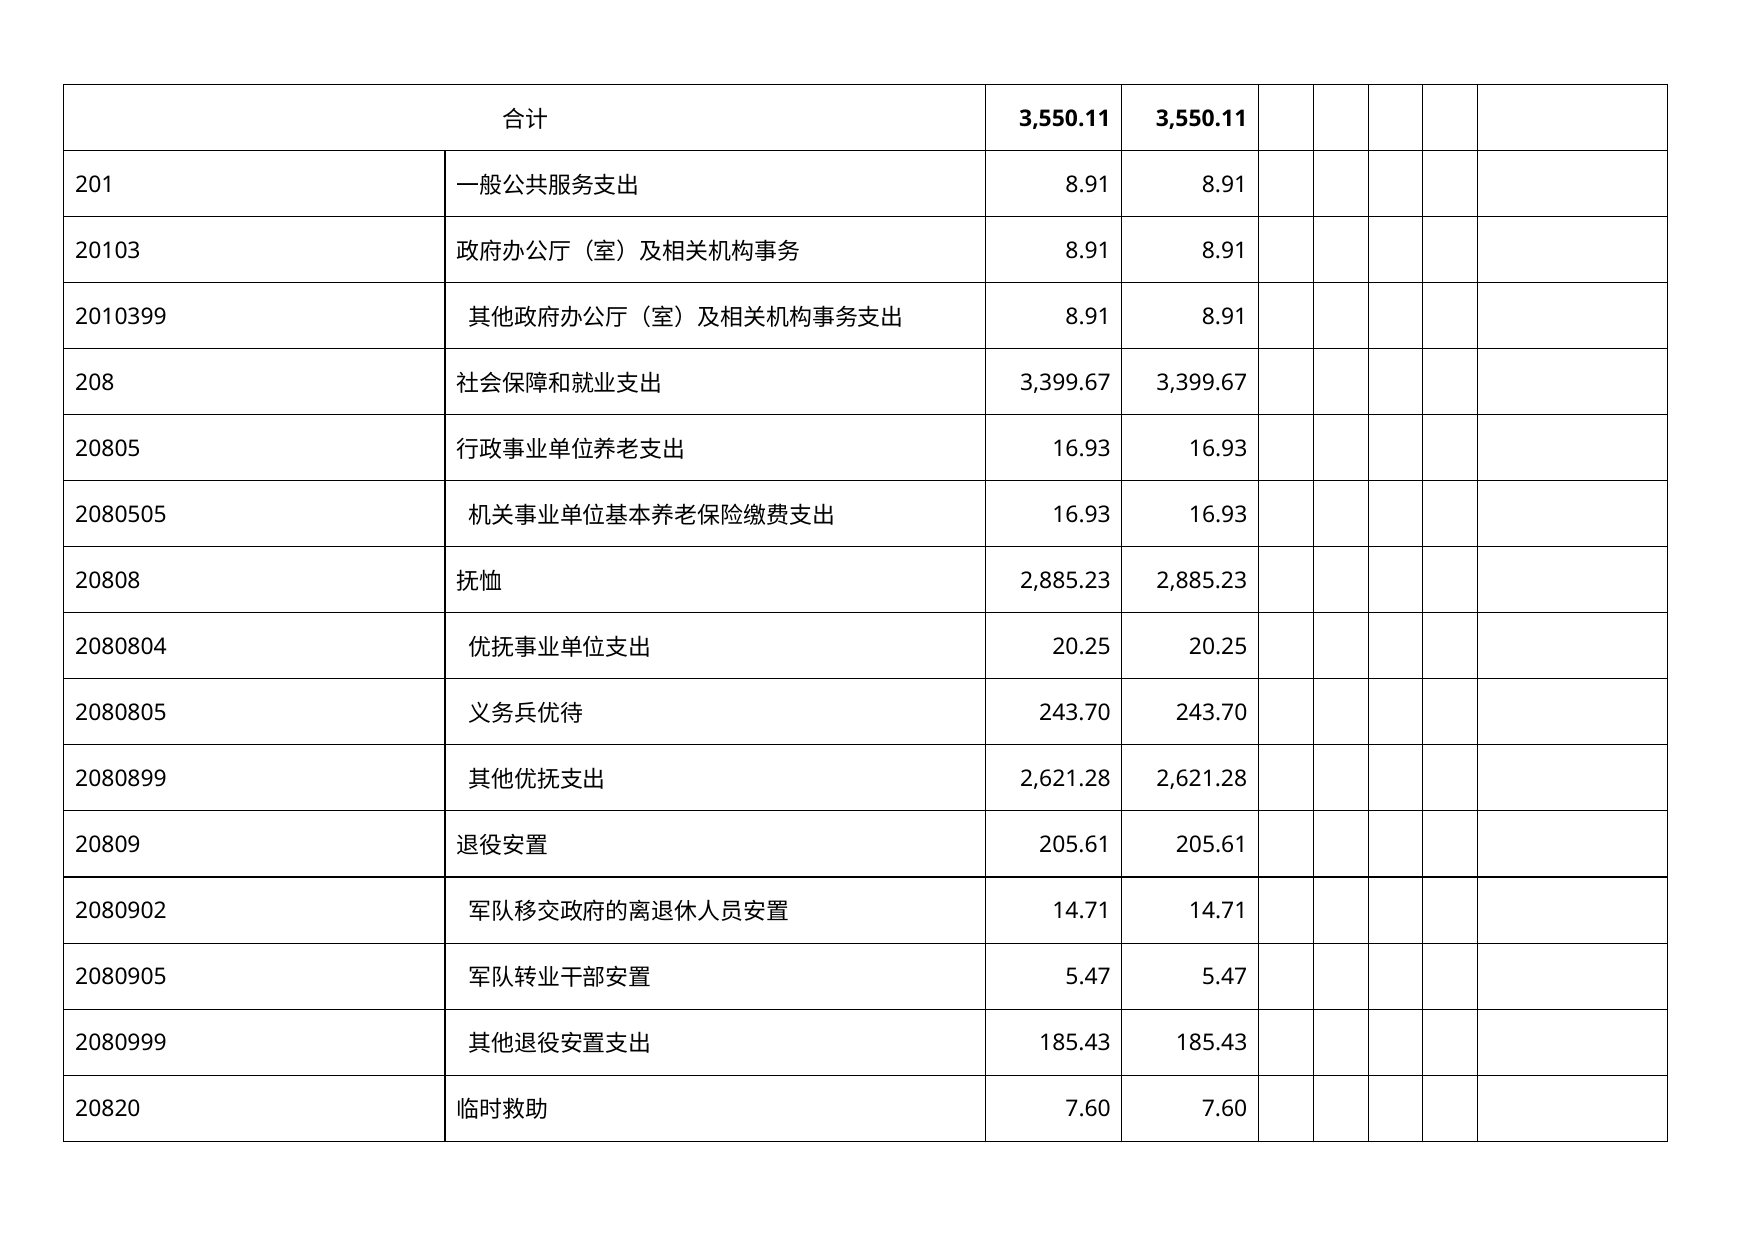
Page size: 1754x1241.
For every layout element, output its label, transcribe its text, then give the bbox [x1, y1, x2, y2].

table_cell 243.70 [1122, 679, 1258, 744]
table_cell 其他退役安置支出 [446, 1010, 985, 1074]
table_cell [1314, 283, 1368, 348]
table_cell [1259, 679, 1313, 744]
table_cell [1314, 481, 1368, 546]
table_cell [1478, 1076, 1667, 1141]
table_cell [1259, 283, 1313, 348]
table_cell 8.91 [986, 217, 1121, 282]
table_cell [1369, 1076, 1422, 1141]
table_cell [1369, 613, 1422, 678]
table_cell [1259, 151, 1313, 216]
table_cell 8.91 [986, 283, 1121, 348]
table_cell 16.93 [986, 481, 1121, 546]
table_cell [1423, 481, 1477, 546]
table_cell [1423, 613, 1477, 678]
table_cell [1259, 349, 1313, 414]
table_cell [1369, 811, 1422, 876]
table_cell [1369, 679, 1422, 744]
table_cell [1259, 745, 1313, 810]
table_cell 243.70 [986, 679, 1121, 744]
table_cell [1423, 85, 1477, 150]
table_cell [1478, 1010, 1667, 1074]
table_cell 201 [64, 151, 444, 216]
table_cell 7.60 [1122, 1076, 1258, 1141]
table_cell [1314, 1076, 1368, 1141]
table_cell [1423, 878, 1477, 942]
table_cell 16.93 [986, 415, 1121, 480]
table_cell [1314, 415, 1368, 480]
table_cell [1478, 151, 1667, 216]
table_cell [1423, 349, 1477, 414]
table_cell 2,621.28 [1122, 745, 1258, 810]
table_cell 20805 [64, 415, 444, 480]
table_cell 5.47 [986, 944, 1121, 1008]
table_cell [1369, 85, 1422, 150]
table_cell 一般公共服务支出 [446, 151, 985, 216]
table_cell [1314, 745, 1368, 810]
table_cell 2080899 [64, 745, 444, 810]
table_cell [1478, 415, 1667, 480]
table_cell [1478, 547, 1667, 612]
table_cell 2080999 [64, 1010, 444, 1074]
table_cell 16.93 [1122, 481, 1258, 546]
table_cell 205.61 [1122, 811, 1258, 876]
table_cell 3,399.67 [1122, 349, 1258, 414]
table_cell [1423, 1010, 1477, 1074]
table_cell [1423, 547, 1477, 612]
table_cell 20.25 [1122, 613, 1258, 678]
table_cell 优抚事业单位支出 [446, 613, 985, 678]
table_cell 185.43 [1122, 1010, 1258, 1074]
table_cell 其他优抚支出 [446, 745, 985, 810]
table_cell [1314, 878, 1368, 942]
table_cell [1314, 944, 1368, 1008]
table_cell 政府办公厅（室）及相关机构事务 [446, 217, 985, 282]
table_cell 2080902 [64, 878, 444, 942]
table_cell [1369, 944, 1422, 1008]
table_cell 8.91 [1122, 217, 1258, 282]
table_cell [1423, 679, 1477, 744]
table_cell [1259, 1010, 1313, 1074]
table_cell 2010399 [64, 283, 444, 348]
table_cell [1478, 283, 1667, 348]
table_cell [1259, 85, 1313, 150]
table_cell 208 [64, 349, 444, 414]
table_cell 5.47 [1122, 944, 1258, 1008]
table_cell 3,550.11 [1122, 85, 1258, 150]
table_cell [1478, 349, 1667, 414]
table_cell [1314, 151, 1368, 216]
table_cell 185.43 [986, 1010, 1121, 1074]
table_cell [1423, 1076, 1477, 1141]
table_cell 2080905 [64, 944, 444, 1008]
table_cell [1259, 415, 1313, 480]
table_cell 退役安置 [446, 811, 985, 876]
table_cell [1423, 944, 1477, 1008]
table_cell 军队转业干部安置 [446, 944, 985, 1008]
table_cell 3,399.67 [986, 349, 1121, 414]
table_cell [1369, 283, 1422, 348]
table_cell [1314, 85, 1368, 150]
table_cell 20.25 [986, 613, 1121, 678]
table_cell [1478, 878, 1667, 942]
table_cell [1423, 745, 1477, 810]
table_cell [1369, 878, 1422, 942]
table_cell 20809 [64, 811, 444, 876]
table_cell [1478, 745, 1667, 810]
table_cell 义务兵优待 [446, 679, 985, 744]
table_cell 合计 [64, 85, 985, 150]
table_cell [1478, 85, 1667, 150]
table_cell 机关事业单位基本养老保险缴费支出 [446, 481, 985, 546]
table_cell [1259, 811, 1313, 876]
table_cell [1259, 613, 1313, 678]
table_cell [1259, 481, 1313, 546]
table_cell [1314, 811, 1368, 876]
table_cell [1314, 217, 1368, 282]
table_cell [1314, 349, 1368, 414]
table_cell [1423, 811, 1477, 876]
table_cell [1478, 613, 1667, 678]
table_cell [1423, 217, 1477, 282]
table_cell 2,885.23 [1122, 547, 1258, 612]
table_cell 2,885.23 [986, 547, 1121, 612]
table_cell 7.60 [986, 1076, 1121, 1141]
table_cell 2,621.28 [986, 745, 1121, 810]
table_cell [1423, 151, 1477, 216]
table_cell [1369, 481, 1422, 546]
table_cell [1369, 1010, 1422, 1074]
table_cell [1259, 878, 1313, 942]
table_cell [1259, 1076, 1313, 1141]
table_cell 8.91 [1122, 283, 1258, 348]
table_cell 8.91 [1122, 151, 1258, 216]
table_cell [1314, 547, 1368, 612]
table_cell 14.71 [986, 878, 1121, 942]
table_cell [1314, 1010, 1368, 1074]
table_cell [1369, 547, 1422, 612]
table_cell [1423, 283, 1477, 348]
table_cell [1369, 217, 1422, 282]
table_cell 临时救助 [446, 1076, 985, 1141]
table_cell [1478, 811, 1667, 876]
table_cell 16.93 [1122, 415, 1258, 480]
table_cell [1478, 217, 1667, 282]
table_cell [1314, 613, 1368, 678]
table_cell 军队移交政府的离退休人员安置 [446, 878, 985, 942]
table_cell 其他政府办公厅（室）及相关机构事务支出 [446, 283, 985, 348]
table_cell 2080804 [64, 613, 444, 678]
table_cell [1478, 481, 1667, 546]
table_cell 社会保障和就业支出 [446, 349, 985, 414]
table_cell [1259, 217, 1313, 282]
table_cell [1259, 944, 1313, 1008]
table_cell [1369, 415, 1422, 480]
table_cell 8.91 [986, 151, 1121, 216]
table_cell 205.61 [986, 811, 1121, 876]
table_cell [1478, 679, 1667, 744]
table_cell [1369, 151, 1422, 216]
table_cell [1314, 679, 1368, 744]
table_cell 2080805 [64, 679, 444, 744]
table_cell 行政事业单位养老支出 [446, 415, 985, 480]
table_cell 20808 [64, 547, 444, 612]
table_cell [1259, 547, 1313, 612]
table_cell 3,550.11 [986, 85, 1121, 150]
table_cell [1369, 745, 1422, 810]
table_cell [1423, 415, 1477, 480]
table_cell [1369, 349, 1422, 414]
table_cell 20103 [64, 217, 444, 282]
table_cell [1478, 944, 1667, 1008]
table_cell 20820 [64, 1076, 444, 1141]
table_cell 14.71 [1122, 878, 1258, 942]
table_cell 2080505 [64, 481, 444, 546]
table_cell 抚恤 [446, 547, 985, 612]
